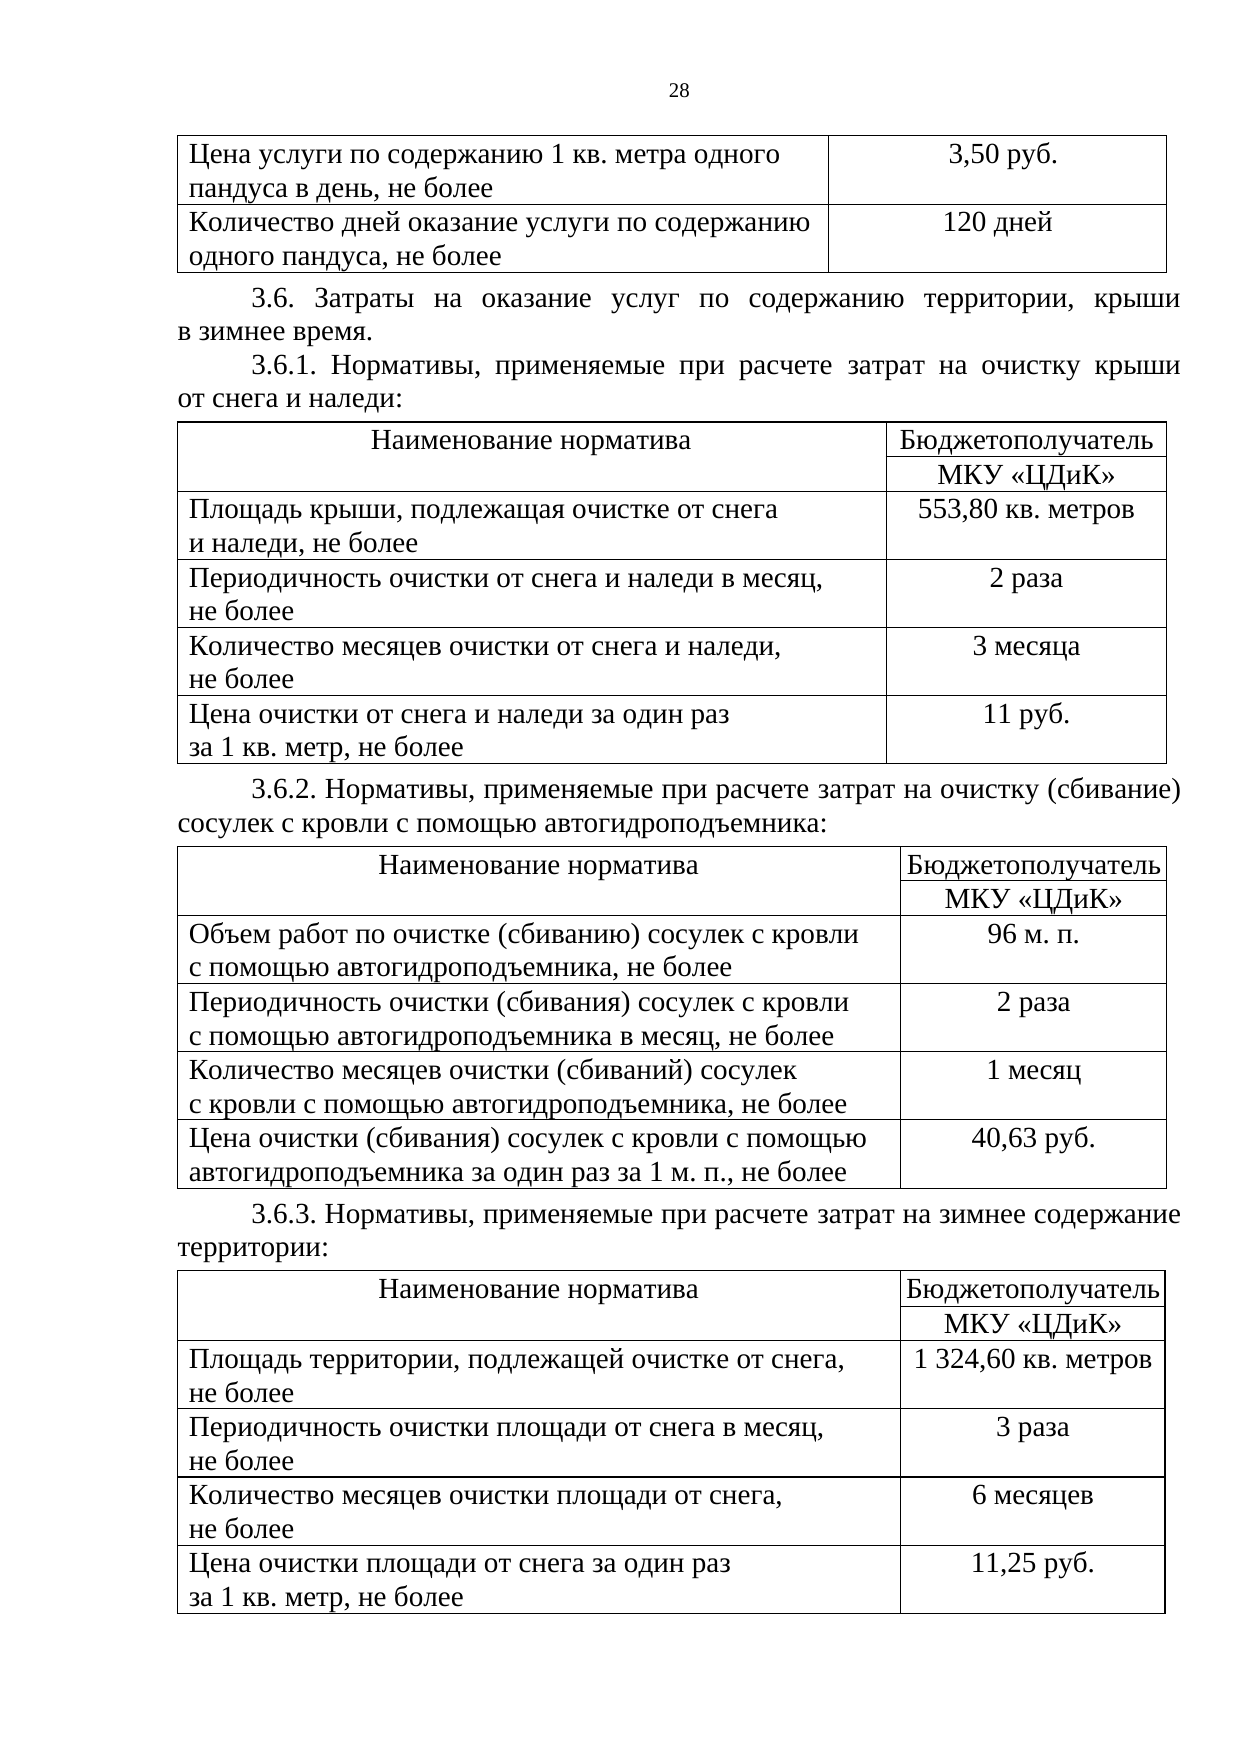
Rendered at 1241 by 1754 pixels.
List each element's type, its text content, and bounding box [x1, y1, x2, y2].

text 3.6. Затраты на оказание услуг по содержанию территории, крыши в зимнее время. [177, 280, 1181, 347]
table_cell 11,25 руб. [901, 1546, 1164, 1613]
table_header Бюджетополучатель [901, 1271, 1164, 1306]
table_cell Периодичность очистки (сбивания) сосулек с кровли с помощью автогидроподъемника в месяц, не более [178, 984, 900, 1051]
table_cell 553,80 кв. метров [887, 492, 1166, 559]
table_cell 6 месяцев [901, 1478, 1164, 1544]
table_cell Периодичность очистки от снега и наледи в месяц, не более [178, 560, 886, 627]
table_cell Цена очистки (сбивания) сосулек с кровли с помощью автогидроподъемника за один раз за 1 м. п., не более [178, 1120, 900, 1187]
text 3.6.2. Нормативы, применяемые при расчете затрат на очистку (сбивание) сосулек с кровли с помощью автогидроподъемника: [177, 771, 1181, 838]
table_header Наименование норматива [178, 1271, 900, 1340]
table_cell Площадь территории, подлежащей очистке от снега, не более [178, 1341, 900, 1408]
table_header Наименование норматива [178, 847, 900, 915]
table_cell 3 месяца [887, 628, 1166, 695]
table_cell Площадь крыши, подлежащая очистке от снега и наледи, не более [178, 492, 886, 559]
table_cell Цена очистки от снега и наледи за один раз за 1 кв. метр, не более [178, 696, 886, 763]
table_cell Количество месяцев очистки от снега и наледи, не более [178, 628, 886, 695]
table_cell 2 раза [887, 560, 1166, 627]
table_cell 2 раза [901, 984, 1166, 1051]
table_cell Объем работ по очистке (сбиванию) сосулек с кровли с помощью автогидроподъемника, не более [178, 916, 900, 983]
table_header Бюджетополучатель [887, 423, 1166, 456]
table_cell 3,50 руб. [829, 136, 1166, 203]
table_cell МКУ «ЦДиК» [901, 1307, 1164, 1340]
table_cell 3 раза [901, 1409, 1164, 1476]
table_header Бюджетополучатель [901, 847, 1166, 880]
table_header Наименование норматива [178, 423, 886, 491]
table_cell Количество месяцев очистки площади от снега, не более [178, 1478, 900, 1544]
table_cell Цена услуги по содержанию 1 кв. метра одного пандуса в день, не более [178, 136, 828, 203]
table_cell Периодичность очистки площади от снега в месяц, не более [178, 1409, 900, 1476]
table_cell МКУ «ЦДиК» [901, 881, 1166, 915]
table_cell МКУ «ЦДиК» [887, 457, 1166, 491]
table_cell 96 м. п. [901, 916, 1166, 983]
table_cell 120 дней [829, 205, 1166, 272]
text 3.6.3. Нормативы, применяемые при расчете затрат на зимнее содержание территории: [177, 1196, 1181, 1263]
table_cell Цена очистки площади от снега за один раз за 1 кв. метр, не более [178, 1546, 900, 1613]
table_cell Количество дней оказание услуги по содержанию одного пандуса, не более [178, 205, 828, 272]
table_cell Количество месяцев очистки (сбиваний) сосулек с кровли с помощью автогидроподъемника, не более [178, 1052, 900, 1119]
table_cell 1 месяц [901, 1052, 1166, 1119]
text 3.6.1. Нормативы, применяемые при расчете затрат на очистку крыши от снега и наледи: [177, 347, 1181, 414]
table_cell 40,63 руб. [901, 1120, 1166, 1187]
table_cell 11 руб. [887, 696, 1166, 763]
table_cell 1 324,60 кв. метров [901, 1341, 1164, 1408]
